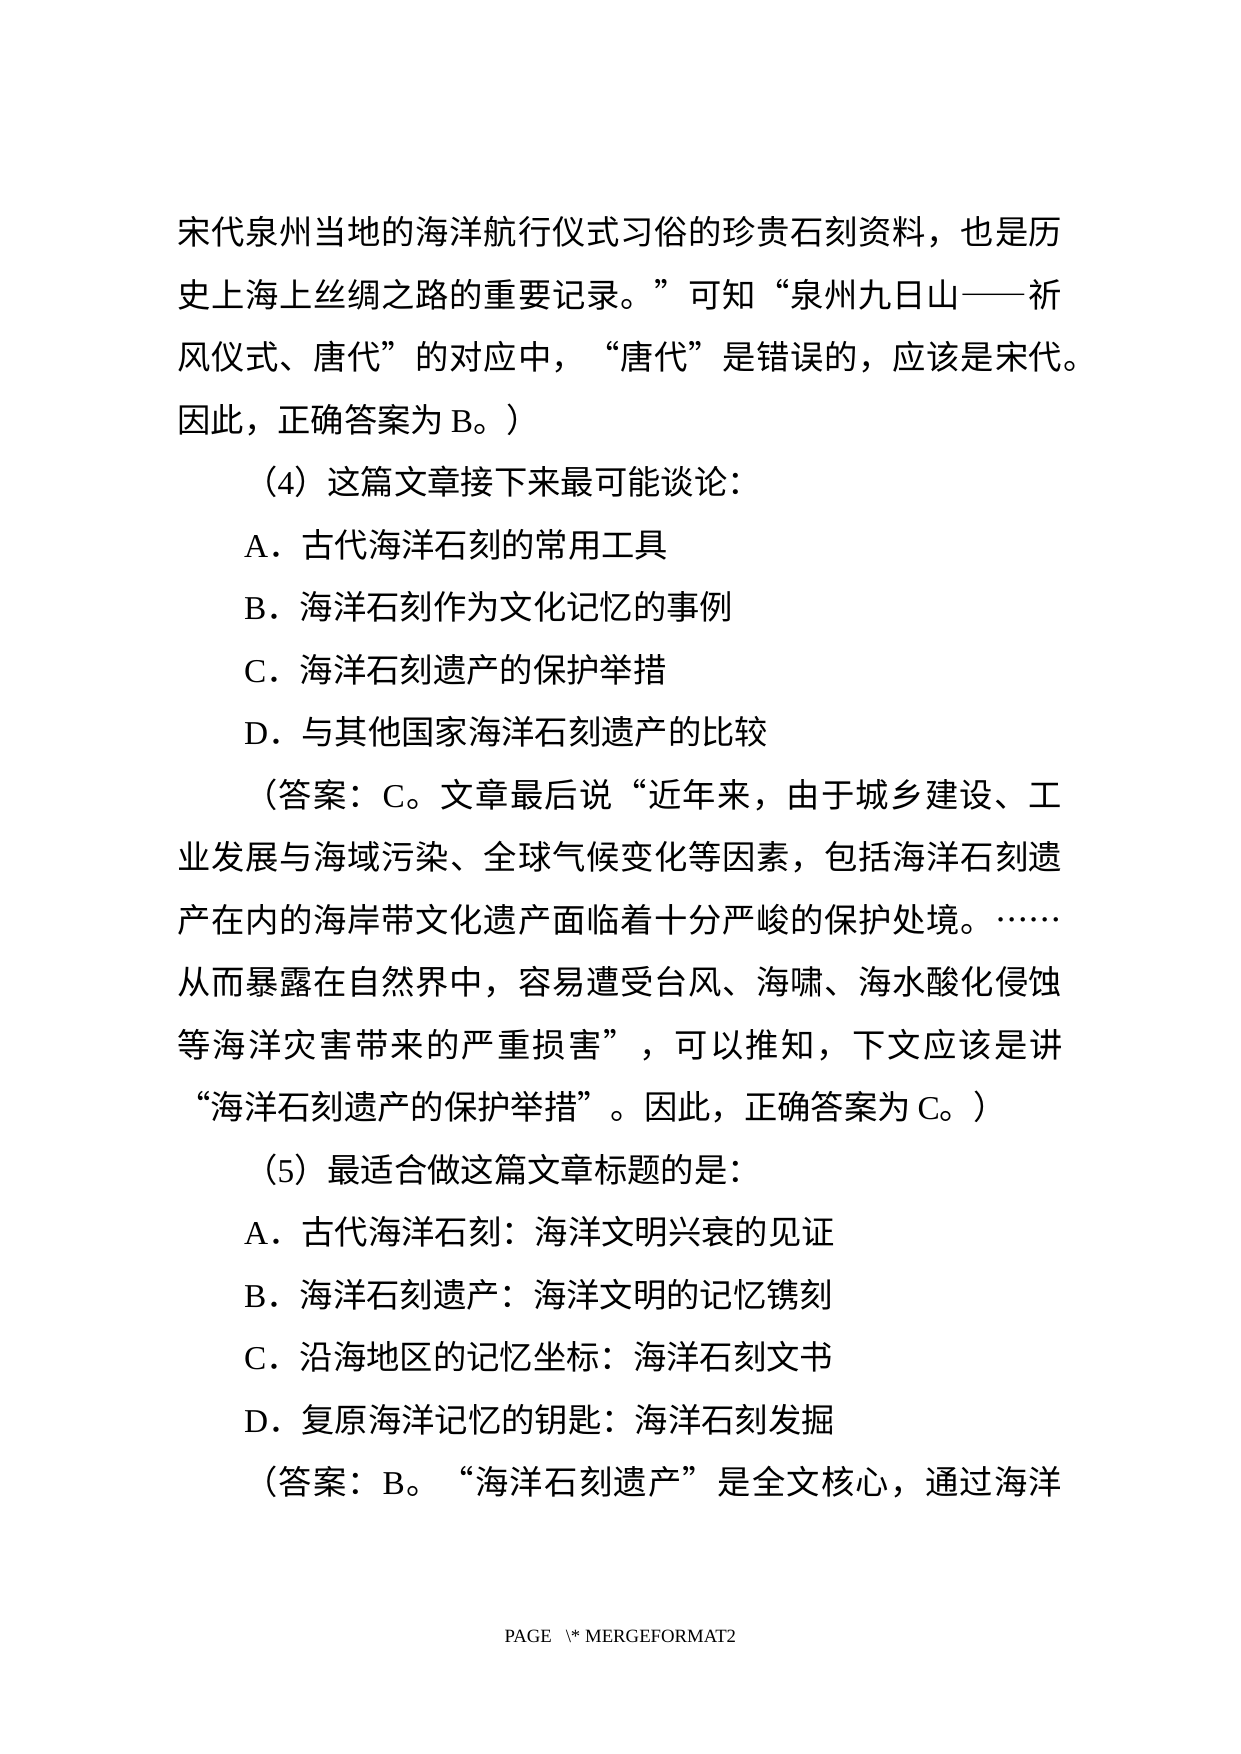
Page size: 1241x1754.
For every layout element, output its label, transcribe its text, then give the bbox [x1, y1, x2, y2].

text C．沿海地区的记忆坐标：海洋石刻文书 [177, 1319, 1063, 1382]
text A．古代海洋石刻的常用工具 [177, 507, 1063, 569]
text D．与其他国家海洋石刻遗产的比较 [177, 694, 1063, 757]
text C．海洋石刻遗产的保护举措 [177, 632, 1063, 694]
text A．古代海洋石刻：海洋文明兴衰的见证 [177, 1194, 1063, 1257]
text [177, 1444, 1063, 1507]
text （4）这篇文章接下来最可能谈论： [177, 444, 1063, 507]
text D．复原海洋记忆的钥匙：海洋石刻发掘 [177, 1382, 1063, 1444]
text （答案：C。文章最后说“近年来，由于城乡建设、工业发展与海域污染、全球气候变化等因素，包括海洋石刻遗产在内的海岸带文化遗产面临着十分严峻的保护处境。……从而暴露在自然界中，容易遭受台风、海啸、海水酸化侵蚀等海洋灾害带来的严重损害”，可以推知，下文应该是讲“海洋石刻遗产的保护举措”。因此，正确答案为C。） [177, 757, 1063, 1132]
text B．海洋石刻作为文化记忆的事例 [177, 569, 1063, 632]
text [177, 194, 1063, 444]
text B．海洋石刻遗产：海洋文明的记忆镌刻 [177, 1257, 1063, 1319]
text （5）最适合做这篇文章标题的是： [177, 1132, 1063, 1194]
